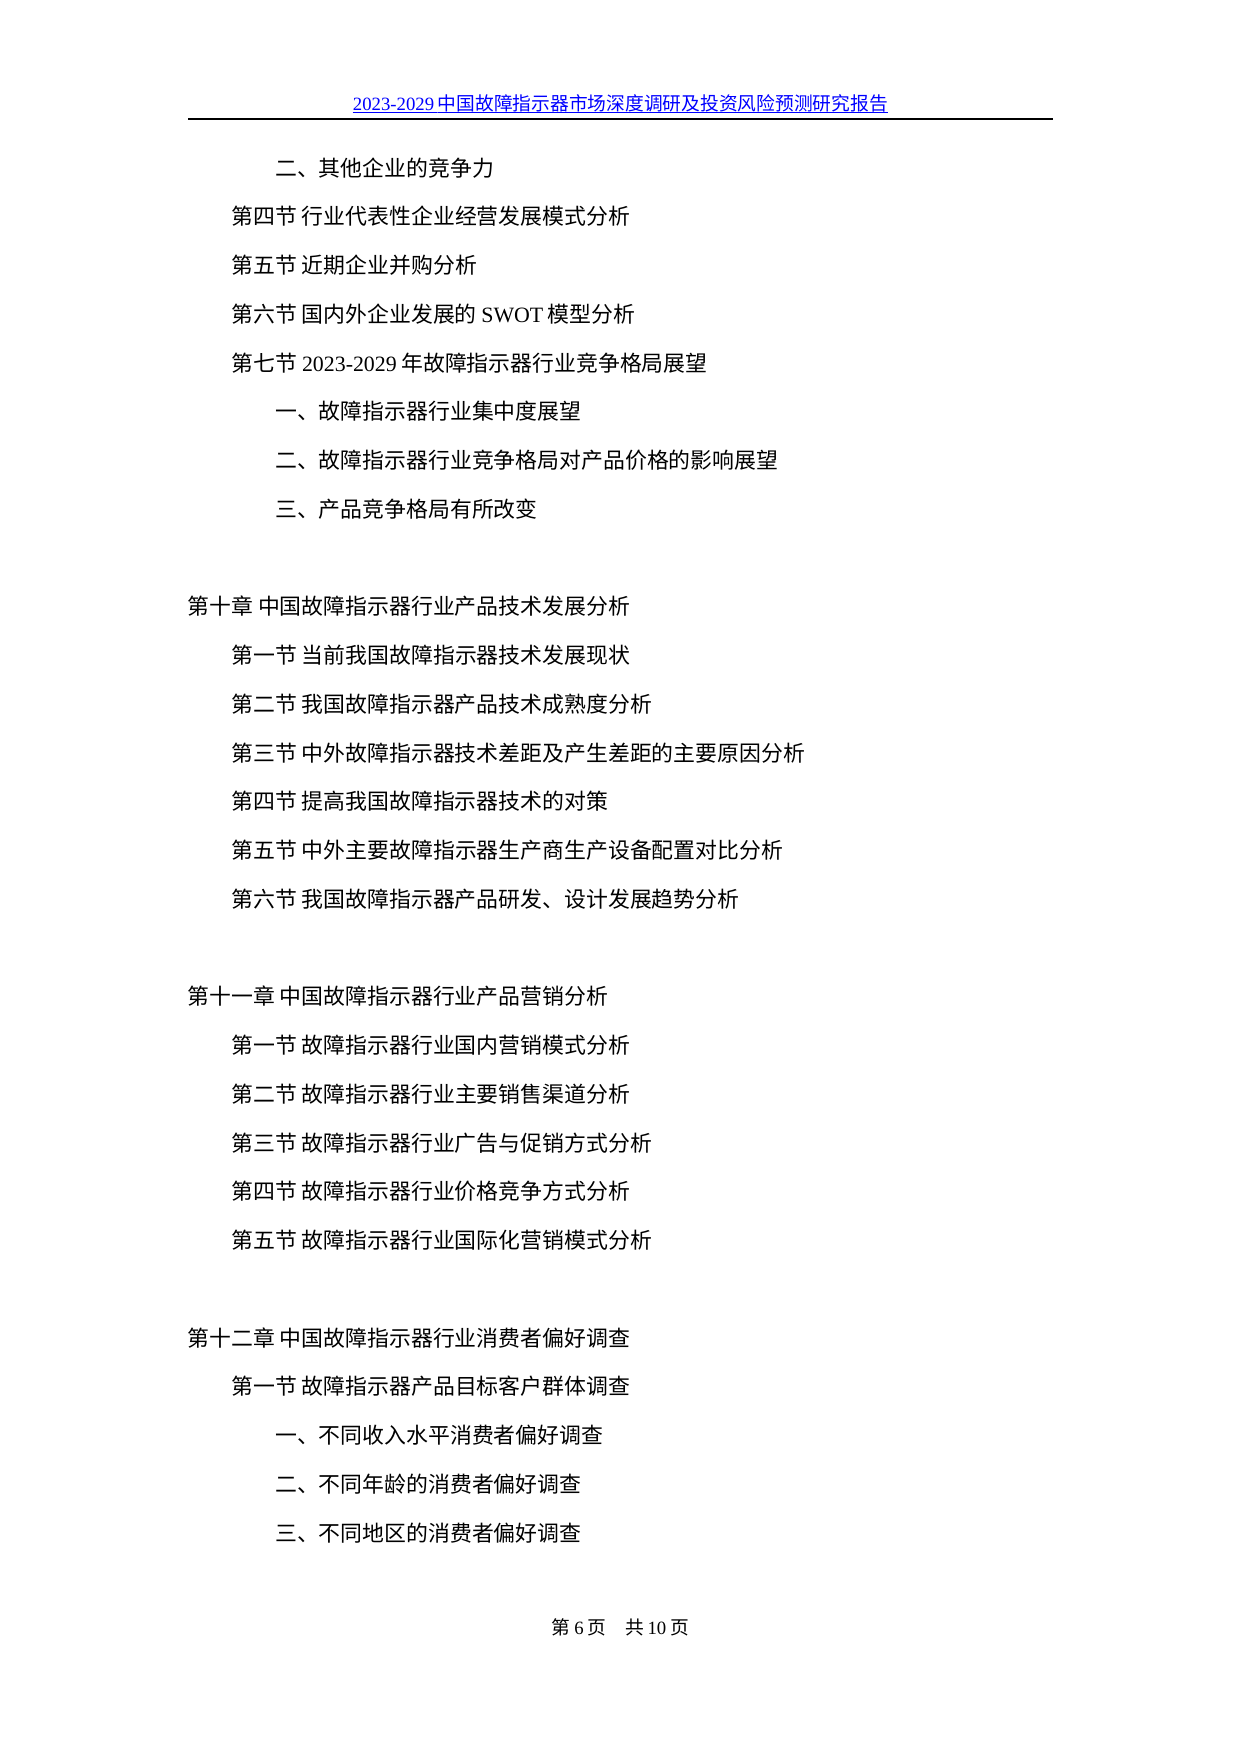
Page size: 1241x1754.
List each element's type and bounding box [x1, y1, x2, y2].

text [187, 150, 1053, 1548]
